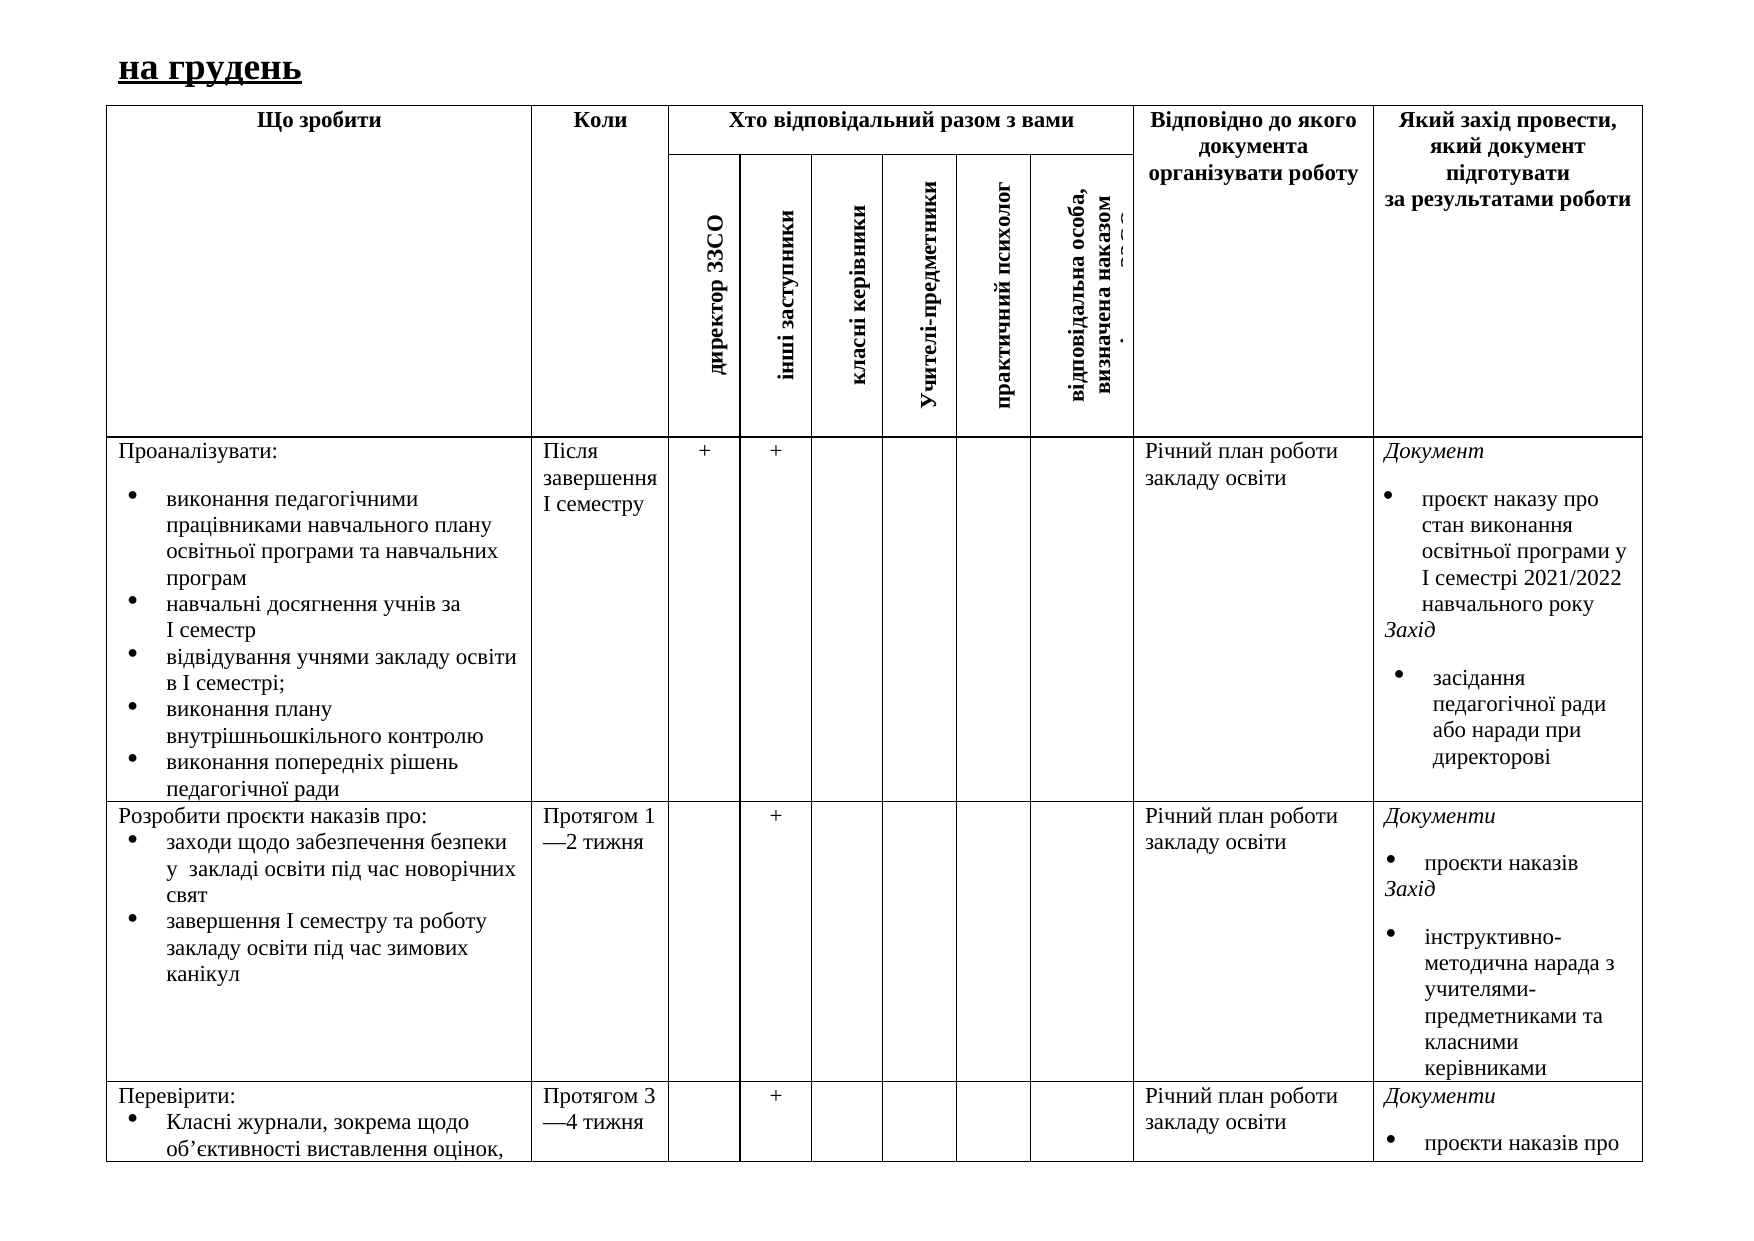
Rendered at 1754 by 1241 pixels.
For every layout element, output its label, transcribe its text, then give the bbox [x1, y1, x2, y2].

table_cell + [741, 1082, 811, 1161]
table_cell + [741, 802, 811, 1081]
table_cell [1134, 1082, 1373, 1161]
table_cell Річний план роботи закладу освіти [1134, 438, 1373, 801]
table_header Відповідно до якого документа організувати роботу [1134, 106, 1373, 436]
table_cell [1031, 438, 1133, 801]
table_cell [1031, 1082, 1133, 1161]
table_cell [107, 1082, 531, 1161]
table_header Коли [532, 106, 668, 436]
table_cell [957, 1082, 1030, 1161]
table_cell Річний план роботи закладу освіти [1134, 802, 1373, 1081]
table_cell Документ проєкт наказу про стан виконання освітньої програми у І семестрі 2021/2022 навчального року Захід засідання педагогічної ради або наради при директорові [1374, 438, 1642, 801]
table_cell + [741, 438, 811, 801]
table_cell Проаналізувати: виконання педагогічними працівниками навчального плану освітньої програми та навчальних програм навчальні досягнення учнів за І семестр відвідування учнями закладу освіти в І семестрі; виконання плану внутрішньошкільного контролю виконання попередніх рішень педагогічної ради [107, 438, 531, 801]
table_cell Учителі-предметники [883, 155, 956, 436]
table_cell відповідальна особа, визначена наказом керівника ЗЗСО [1031, 155, 1133, 436]
table_cell [883, 802, 956, 1081]
table_cell інші заступники директора ЗЗСО [741, 155, 811, 436]
table_cell практичний психолог [957, 155, 1030, 436]
table_cell [812, 438, 882, 801]
table_cell [812, 802, 882, 1081]
table_cell [957, 802, 1030, 1081]
text на грудень [118, 44, 1636, 87]
table_cell Протягом 1—2 тижня [532, 802, 668, 1081]
table_cell [883, 438, 956, 801]
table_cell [1374, 1082, 1642, 1161]
table_cell Документи проєкти наказів Захід інструктивно-методична нарада з учителями-предметниками та класними керівниками [1374, 802, 1642, 1081]
table_cell Протягом 3—4 тижня [532, 1082, 668, 1161]
table_cell [812, 1082, 882, 1161]
table_cell [669, 802, 739, 1081]
table_cell [957, 438, 1030, 801]
table_cell + [669, 438, 739, 801]
table_cell [883, 1082, 956, 1161]
table_header Хто відповідальний разом з вами [669, 106, 1133, 153]
table_header Що зробити [107, 106, 531, 436]
table_cell директор ЗЗСО [669, 155, 739, 436]
table_cell Розробити проєкти наказів про: заходи щодо забезпечення безпеки у закладі освіти під час новорічних свят завершення І семестру та роботу закладу освіти під час зимових канікул [107, 802, 531, 1081]
table_cell класні керівники [812, 155, 882, 436]
table_header Який захід провести, який документ підготувати за результатами роботи [1374, 106, 1642, 436]
table_cell Після завершення І семестру [532, 438, 668, 801]
table_cell [669, 1082, 739, 1161]
table_cell [1031, 802, 1133, 1081]
